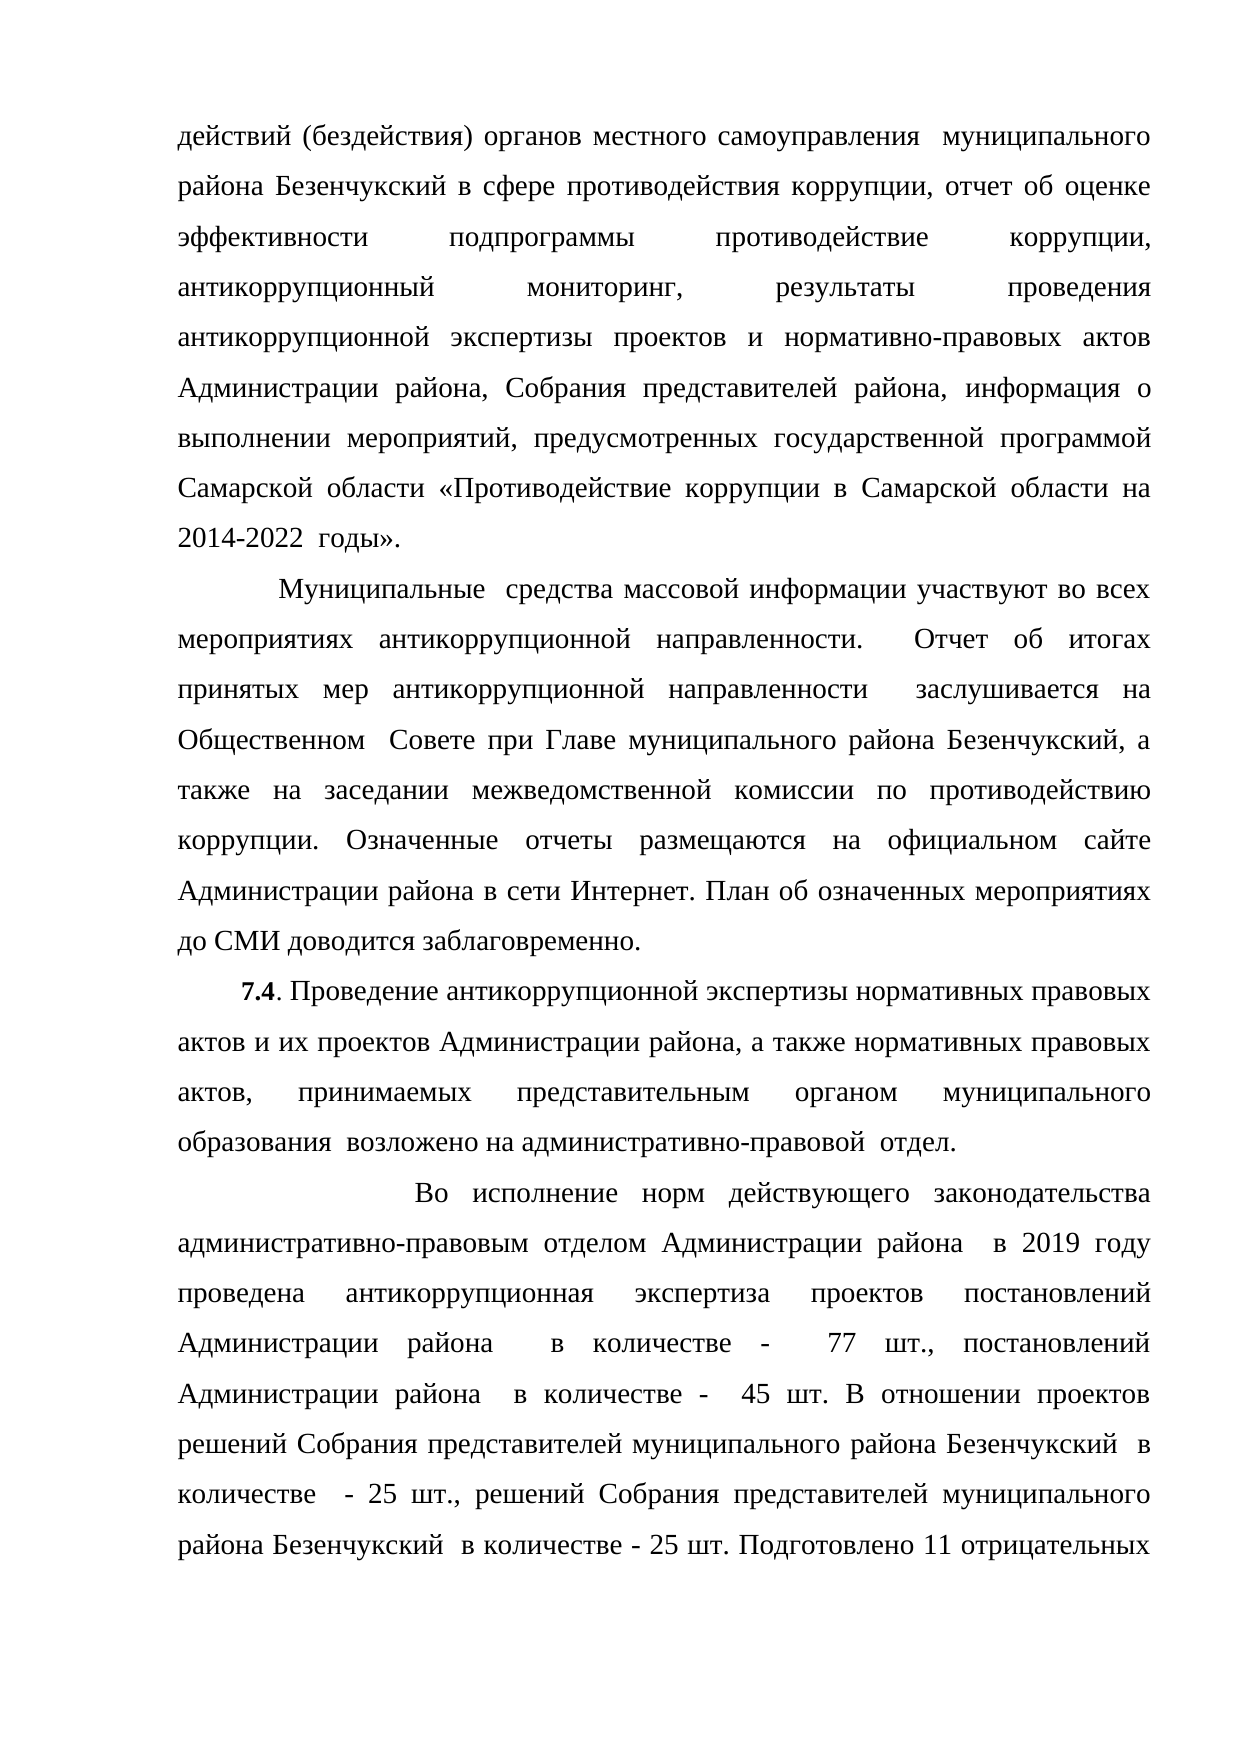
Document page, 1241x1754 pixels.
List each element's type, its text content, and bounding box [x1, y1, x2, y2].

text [177, 118, 1152, 554]
text 7.4. Проведение антикоррупционной экспертизы нормативных правовых актов и их проектов Администрации района, а также нормативных правовых актов, принимаемых представительным органом муниципального образования возложено на административно-правовой отдел. [177, 973, 1152, 1158]
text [177, 1175, 1152, 1560]
text Муниципальные средства массовой информации участвуют во всех мероприятиях антикоррупционной направленности. Отчет об итогах принятых мер антикоррупционной направленности заслушивается на Общественном Совете при Главе муниципального района Безенчукский, а также на заседании межведомственной комиссии по противодействию коррупции. Означенные отчеты размещаются на официальном сайте Администрации района в сети Интернет. План об означенных мероприятиях до СМИ доводится заблаговременно. [177, 571, 1152, 957]
